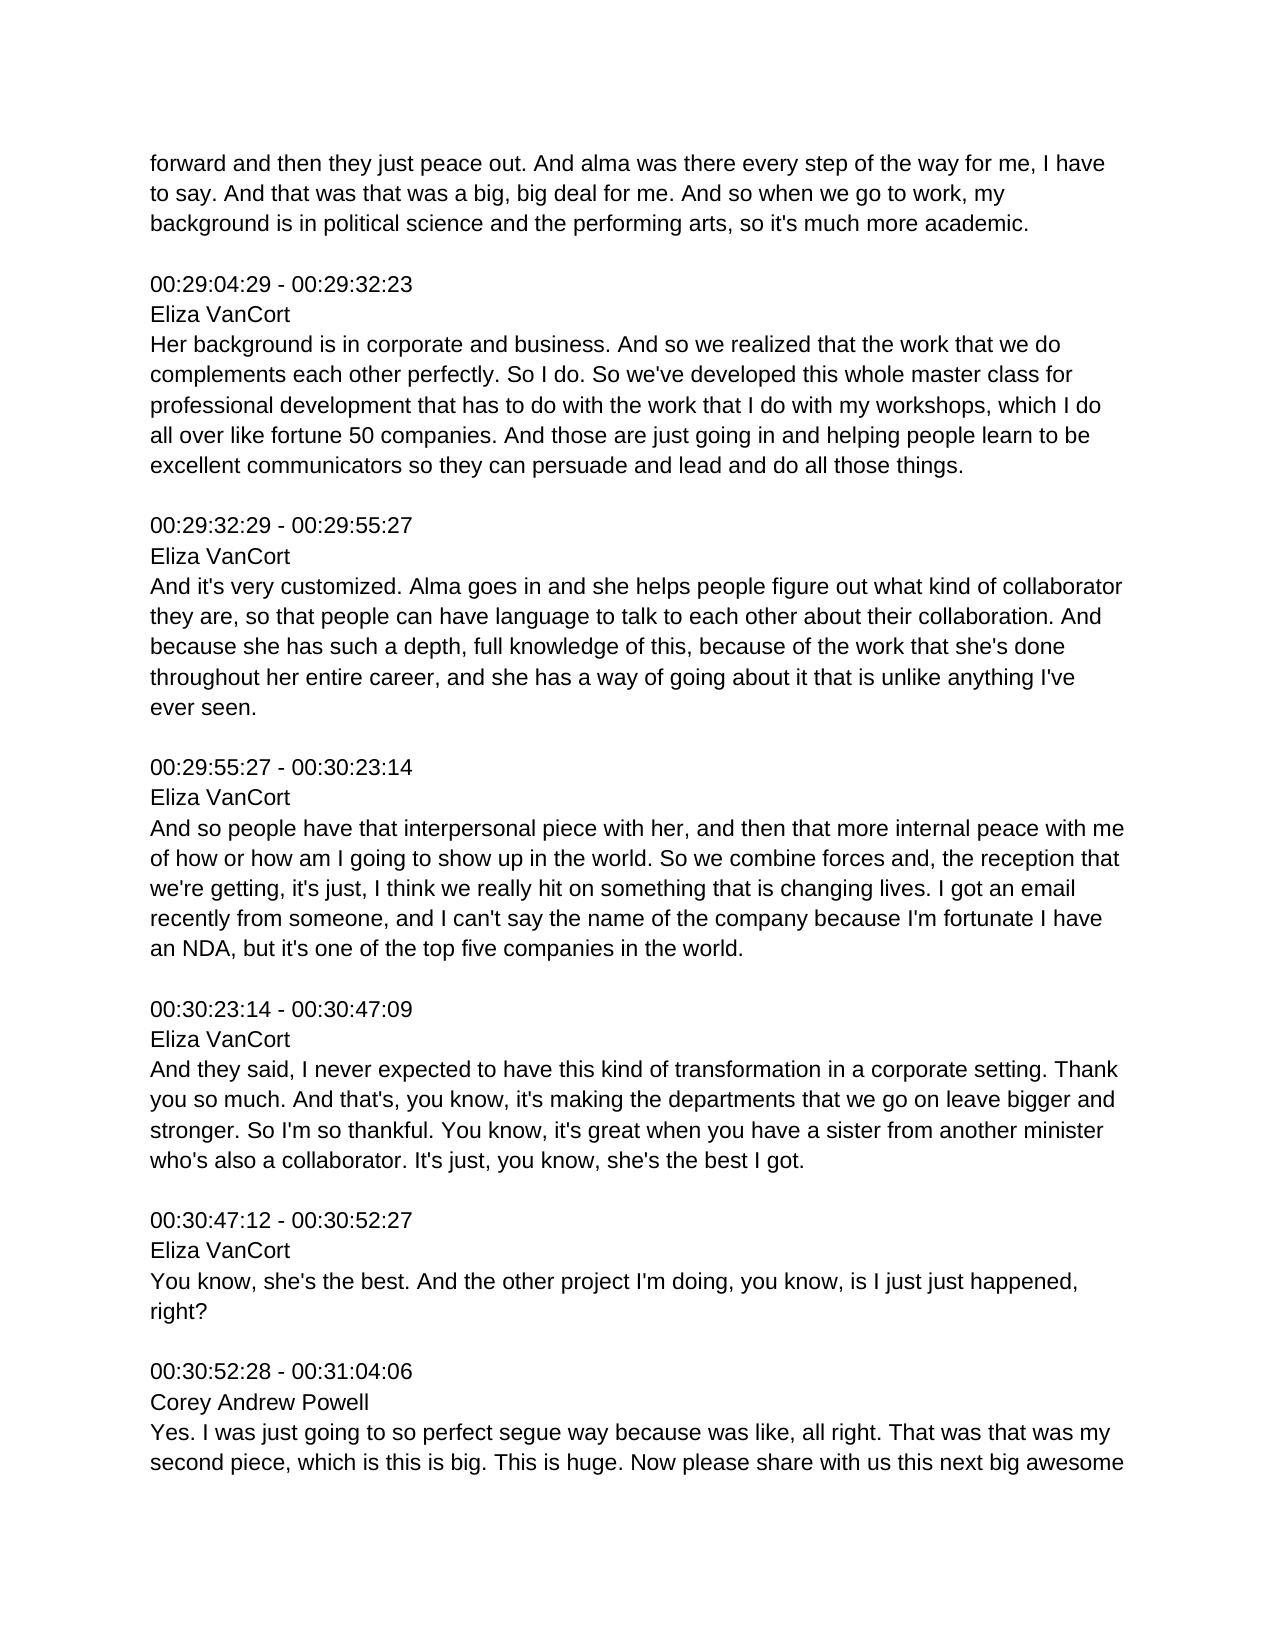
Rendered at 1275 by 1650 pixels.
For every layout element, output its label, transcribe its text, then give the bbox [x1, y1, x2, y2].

text Eliza VanCort [150, 1026, 1125, 1052]
text Eliza VanCort [150, 543, 1125, 569]
text And so people have that interpersonal piece with her, and then that more internal peace with me of how or how am I going to show up in the world. So we combine forces and, the reception that we're getting, it's just, I think we really hit on something that is changing lives. I got an email recently from someone, and I can't say the name of the company because I'm fortunate I have an NDA, but it's one of the top five companies in the world. [150, 814, 1125, 962]
text Eliza VanCort [150, 1237, 1125, 1264]
text 00:30:47:12 - 00:30:52:27 [150, 1207, 1125, 1234]
text 00:30:23:14 - 00:30:47:09 [150, 996, 1125, 1022]
text And they said, I never expected to have this kind of transformation in a corporate setting. Thank you so much. And that's, you know, it's making the departments that we go on leave bigger and stronger. So I'm so thankful. You know, it's great when you have a sister from another minister who's also a collaborator. It's just, you know, she's the best I got. [150, 1056, 1125, 1173]
text You know, she's the best. And the other project I'm doing, you know, is I just just happened, right? [150, 1268, 1125, 1324]
text Her background is in corporate and business. And so we realized that the work that we do complements each other perfectly. So I do. So we've developed this whole master class for professional development that has to do with the work that I do with my workshops, which I do all over like fortune 50 companies. And those are just going in and helping people learn to be excellent communicators so they can persuade and lead and do all those things. [150, 331, 1125, 478]
text 00:29:55:27 - 00:30:23:14 [150, 754, 1125, 781]
text Eliza VanCort [150, 301, 1125, 327]
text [150, 150, 1125, 237]
text 00:29:32:29 - 00:29:55:27 [150, 512, 1125, 539]
text 00:29:04:29 - 00:29:32:23 [150, 271, 1125, 297]
text Corey Andrew Powell [150, 1388, 1125, 1415]
text And it's very customized. Alma goes in and she helps people figure out what kind of collaborator they are, so that people can have language to talk to each other about their collaboration. And because she has such a depth, full knowledge of this, because of the work that she's done throughout her entire career, and she has a way of going about it that is unlike anything I've ever seen. [150, 573, 1125, 720]
text 00:30:52:28 - 00:31:04:06 [150, 1358, 1125, 1385]
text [150, 1419, 1125, 1475]
text Eliza VanCort [150, 784, 1125, 811]
